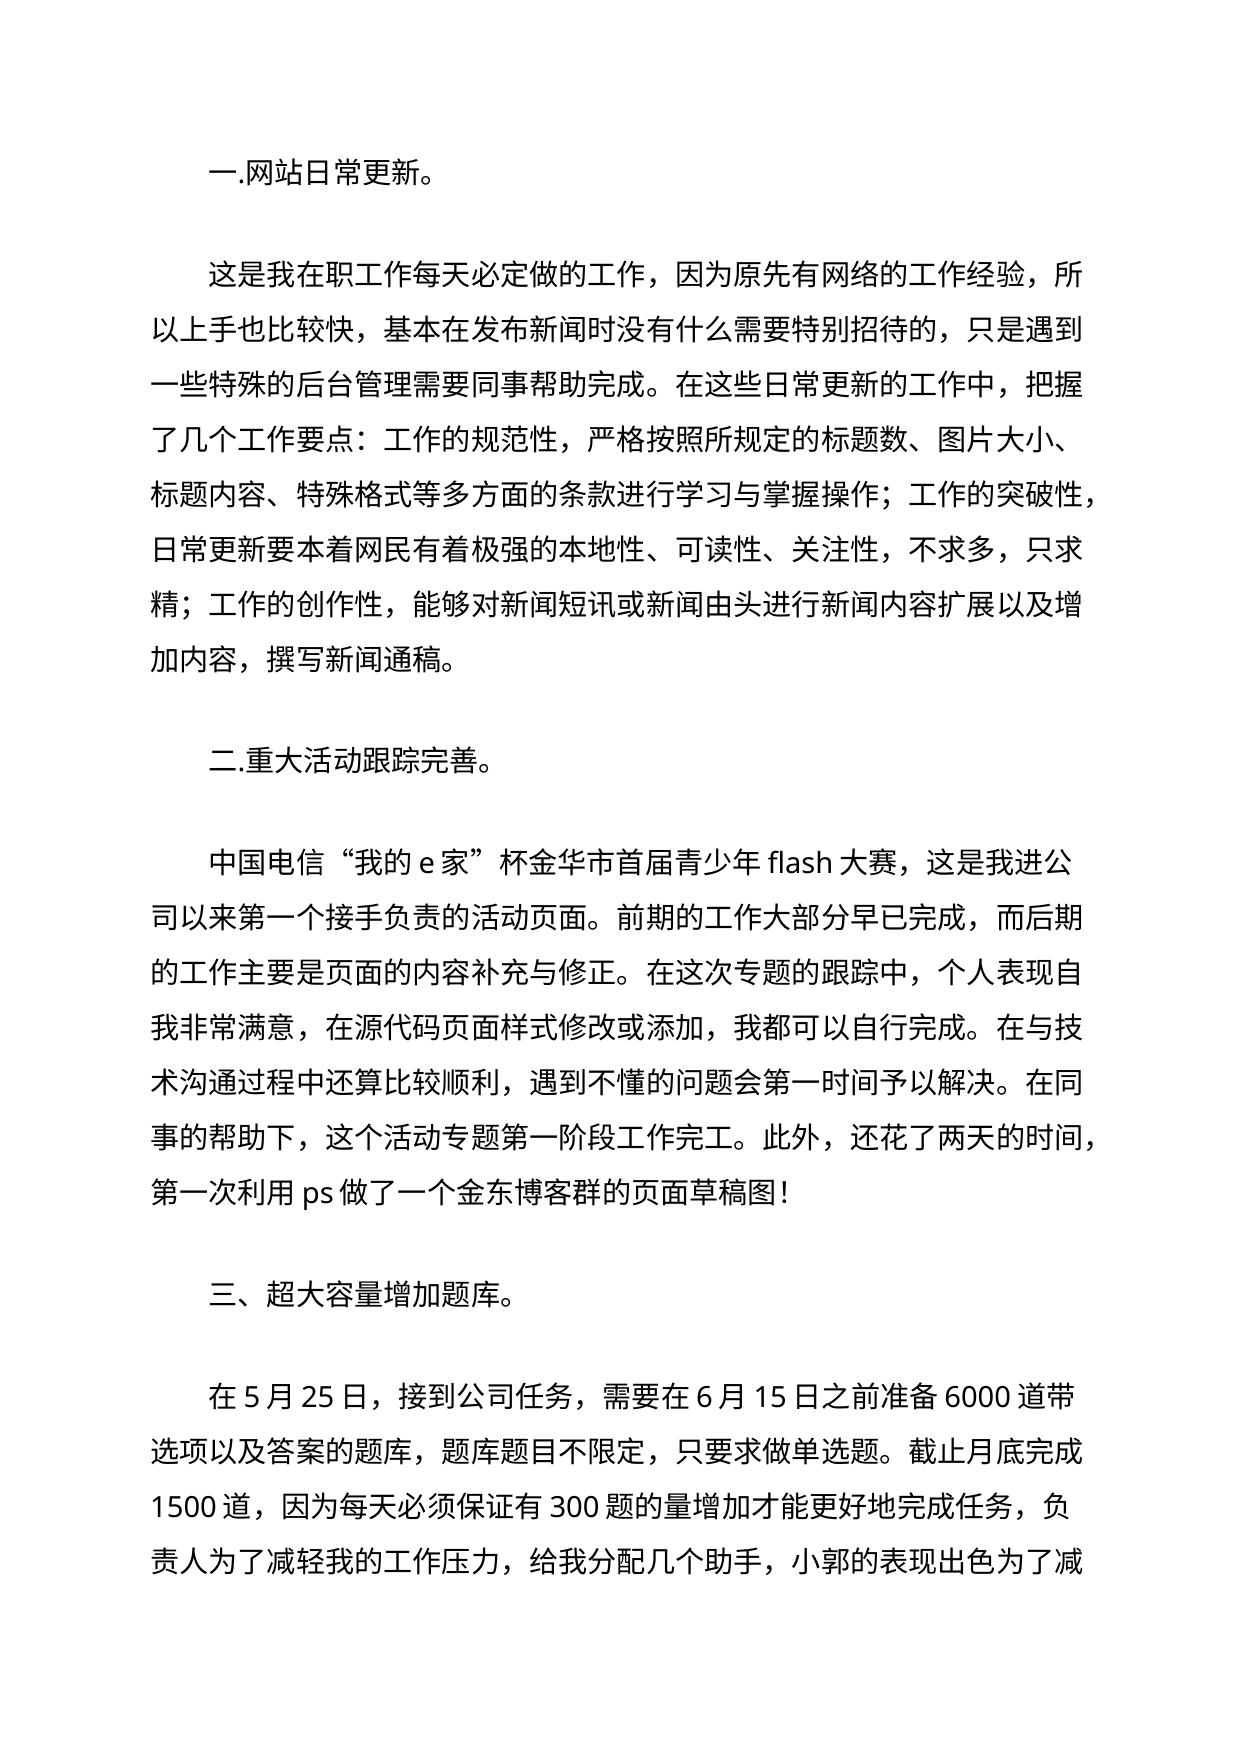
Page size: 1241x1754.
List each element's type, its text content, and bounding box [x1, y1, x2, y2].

text 一.网站日常更新。 [150, 150, 1090, 192]
text 三、超大容量增加题库。 [150, 1271, 1090, 1314]
text 这是我在职工作每天必定做的工作，因为原先有网络的工作经验，所以上手也比较快，基本在发布新闻时没有什么需要特别招待的，只是遇到一些特殊的后台管理需要同事帮助完成。在这些日常更新的工作中，把握了几个工作要点：工作的规范性，严格按照所规定的标题数、图片大小、标题内容、特殊格式等多方面的条款进行学习与掌握操作；工作的突破性，日常更新要本着网民有着极强的本地性、可读性、关注性，不求多，只求精；工作的创作性，能够对新闻短讯或新闻由头进行新闻内容扩展以及增加内容，撰写新闻通稿。 [150, 252, 1090, 678]
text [150, 1373, 1090, 1580]
text 二.重大活动跟踪完善。 [150, 738, 1090, 780]
text 中国电信“我的e家”杯金华市首届青少年flash大赛，这是我进公司以来第一个接手负责的活动页面。前期的工作大部分早已完成，而后期的工作主要是页面的内容补充与修正。在这次专题的跟踪中，个人表现自我非常满意，在源代码页面样式修改或添加，我都可以自行完成。在与技术沟通过程中还算比较顺利，遇到不懂的问题会第一时间予以解决。在同事的帮助下，这个活动专题第一阶段工作完工。此外，还花了两天的时间，第一次利用ps做了一个金东博客群的页面草稿图！ [150, 840, 1090, 1212]
